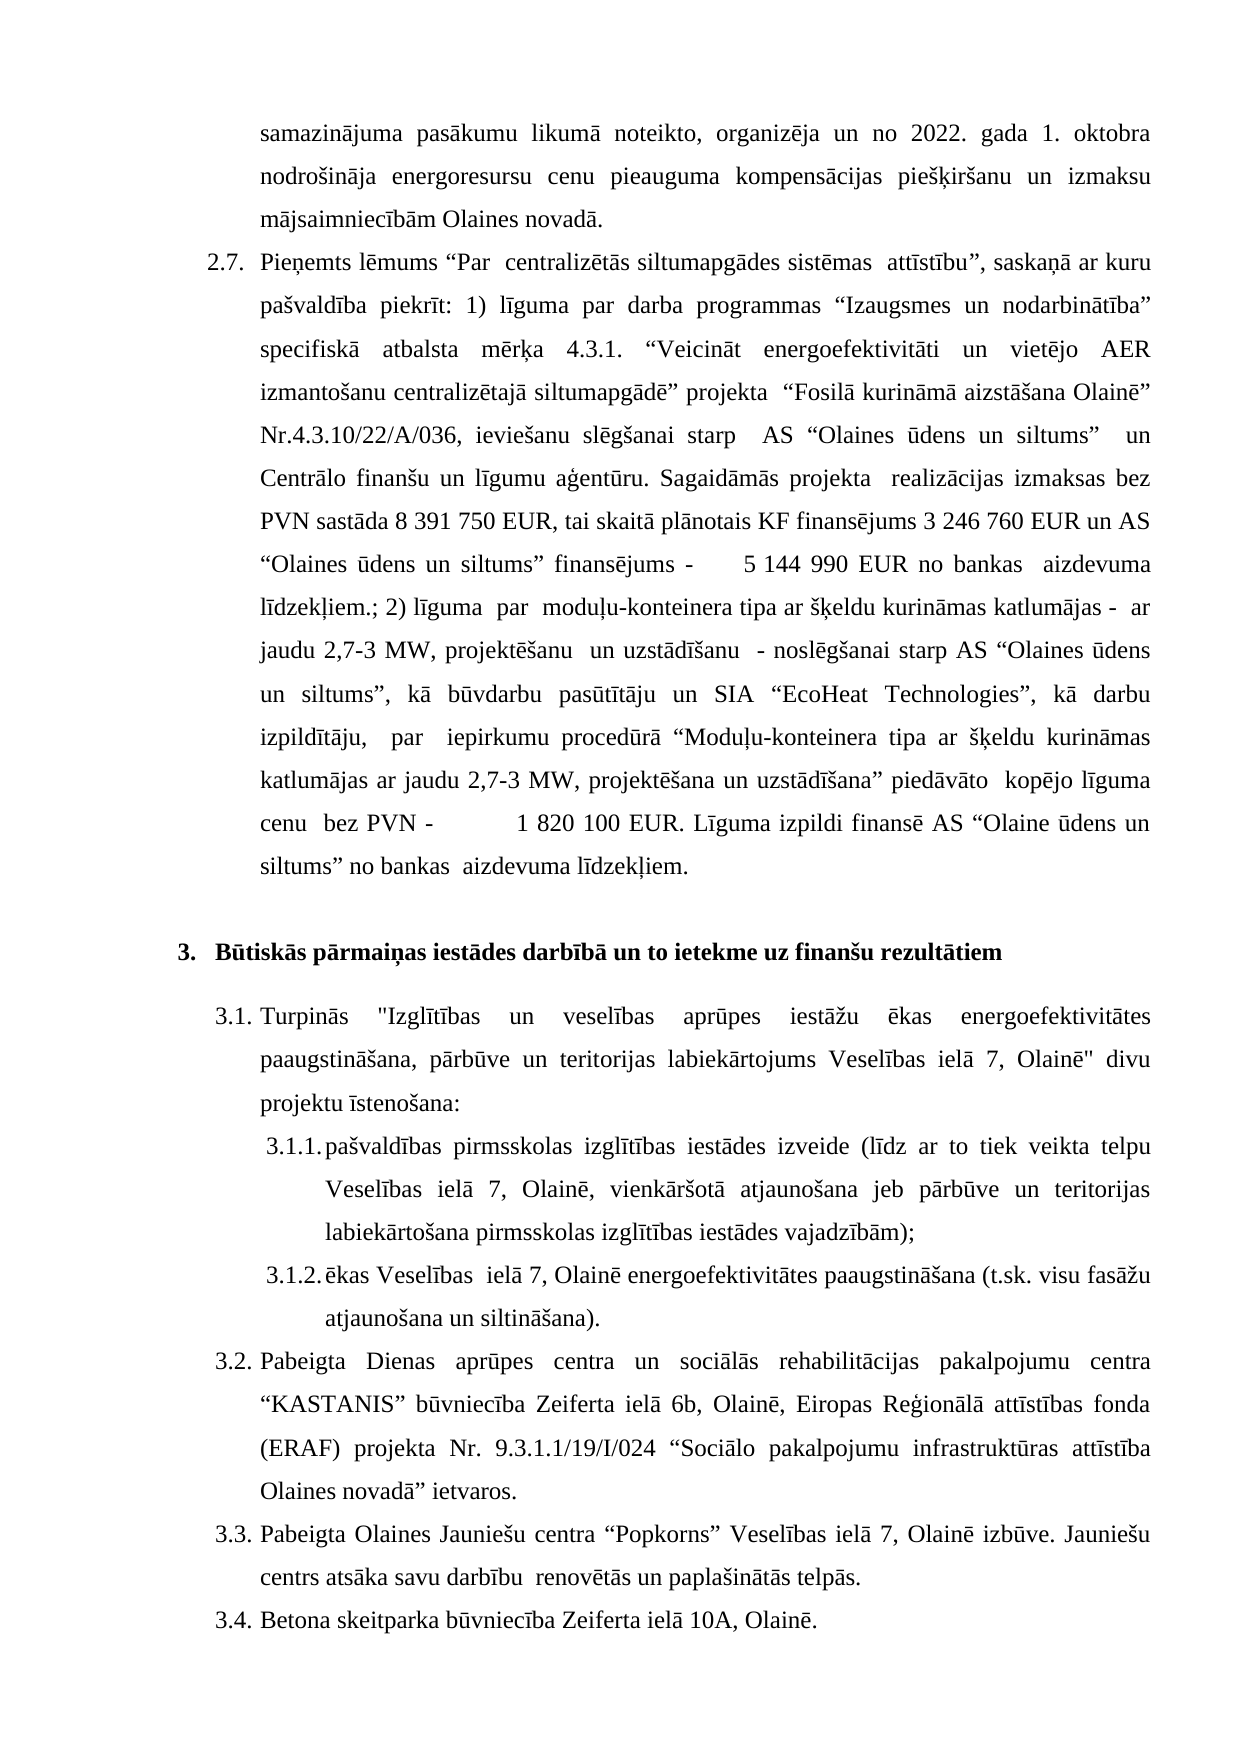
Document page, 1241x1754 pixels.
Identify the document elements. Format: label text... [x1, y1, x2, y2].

list ēkas Veselības ielā 7, Olainē energoefektivitātes paaugstināšana (t.sk. visu fasāžu atjaunošana un siltināšana). [266, 1260, 1152, 1332]
list Pabeigta Olaines Jauniešu centra “Popkorns” Veselības ielā 7, Olainē izbūve. Jauniešu centrs atsāka savu darbību renovētās un paplašinātās telpās. [215, 1519, 1152, 1591]
list Turpinās "Izglītības un veselības aprūpes iestāžu ēkas energoefektivitātes paaugstināšana, pārbūve un teritorijas labiekārtojums Veselības ielā 7, Olainē" divu projektu īstenošana: [215, 1001, 1152, 1116]
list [207, 118, 1152, 233]
list Būtiskās pārmaiņas iestādes darbībā un to ietekme uz finanšu rezultātiem [177, 937, 1152, 966]
list pašvaldības pirmsskolas izglītības iestādes izveide (līdz ar to tiek veikta telpu Veselības ielā 7, Olainē, vienkāršotā atjaunošana jeb pārbūve un teritorijas labiekārtošana pirmsskolas izglītības iestādes vajadzībām); [266, 1131, 1152, 1246]
list Betona skeitparka būvniecība Zeiferta ielā 10A, Olainē. [215, 1605, 1152, 1634]
list Pieņemts lēmums “Par centralizētās siltumapgādes sistēmas attīstību”, saskaņā ar kuru pašvaldība piekrīt: 1) līguma par darba programmas “Izaugsmes un nodarbinātība” specifiskā atbalsta mērķa 4.3.1. “Veicināt energoefektivitāti un vietējo AER izmantošanu centralizētajā siltumapgādē” projekta “Fosilā kurināmā aizstāšana Olainē” Nr.4.3.10/22/A/036, ieviešanu slēgšanai starp AS “Olaines ūdens un siltums” un Centrālo finanšu un līgumu aģentūru. Sagaidāmās projekta realizācijas izmaksas bez PVN sastāda 8 391 750 EUR, tai skaitā plānotais KF finansējums 3 246 760 EUR un AS “Olaines ūdens un siltums” finansējums - 5 144 990 EUR no bankas aizdevuma līdzekļiem.; 2) līguma par moduļu-konteinera tipa ar šķeldu kurināmas katlumājas - ar jaudu 2,7-3 MW, projektēšanu un uzstādīšanu - noslēgšanai starp AS “Olaines ūdens un siltums”, kā būvdarbu pasūtītāju un SIA “EcoHeat Technologies”, kā darbu izpildītāju, par iepirkumu procedūrā “Moduļu-konteinera tipa ar šķeldu kurināmas katlumājas ar jaudu 2,7-3 MW, projektēšana un uzstādīšana” piedāvāto kopējo līguma cenu bez PVN - 1 820 100 EUR. Līguma izpildi finansē AS “Olaine ūdens un siltums” no bankas aizdevuma līdzekļiem. [207, 247, 1152, 880]
list Pabeigta Dienas aprūpes centra un sociālās rehabilitācijas pakalpojumu centra “KASTANIS” būvniecība Zeiferta ielā 6b, Olainē, Eiropas Reģionālā attīstības fonda (ERAF) projekta Nr. 9.3.1.1/19/I/024 “Sociālo pakalpojumu infrastruktūras attīstība Olaines novadā” ietvaros. [215, 1346, 1152, 1504]
